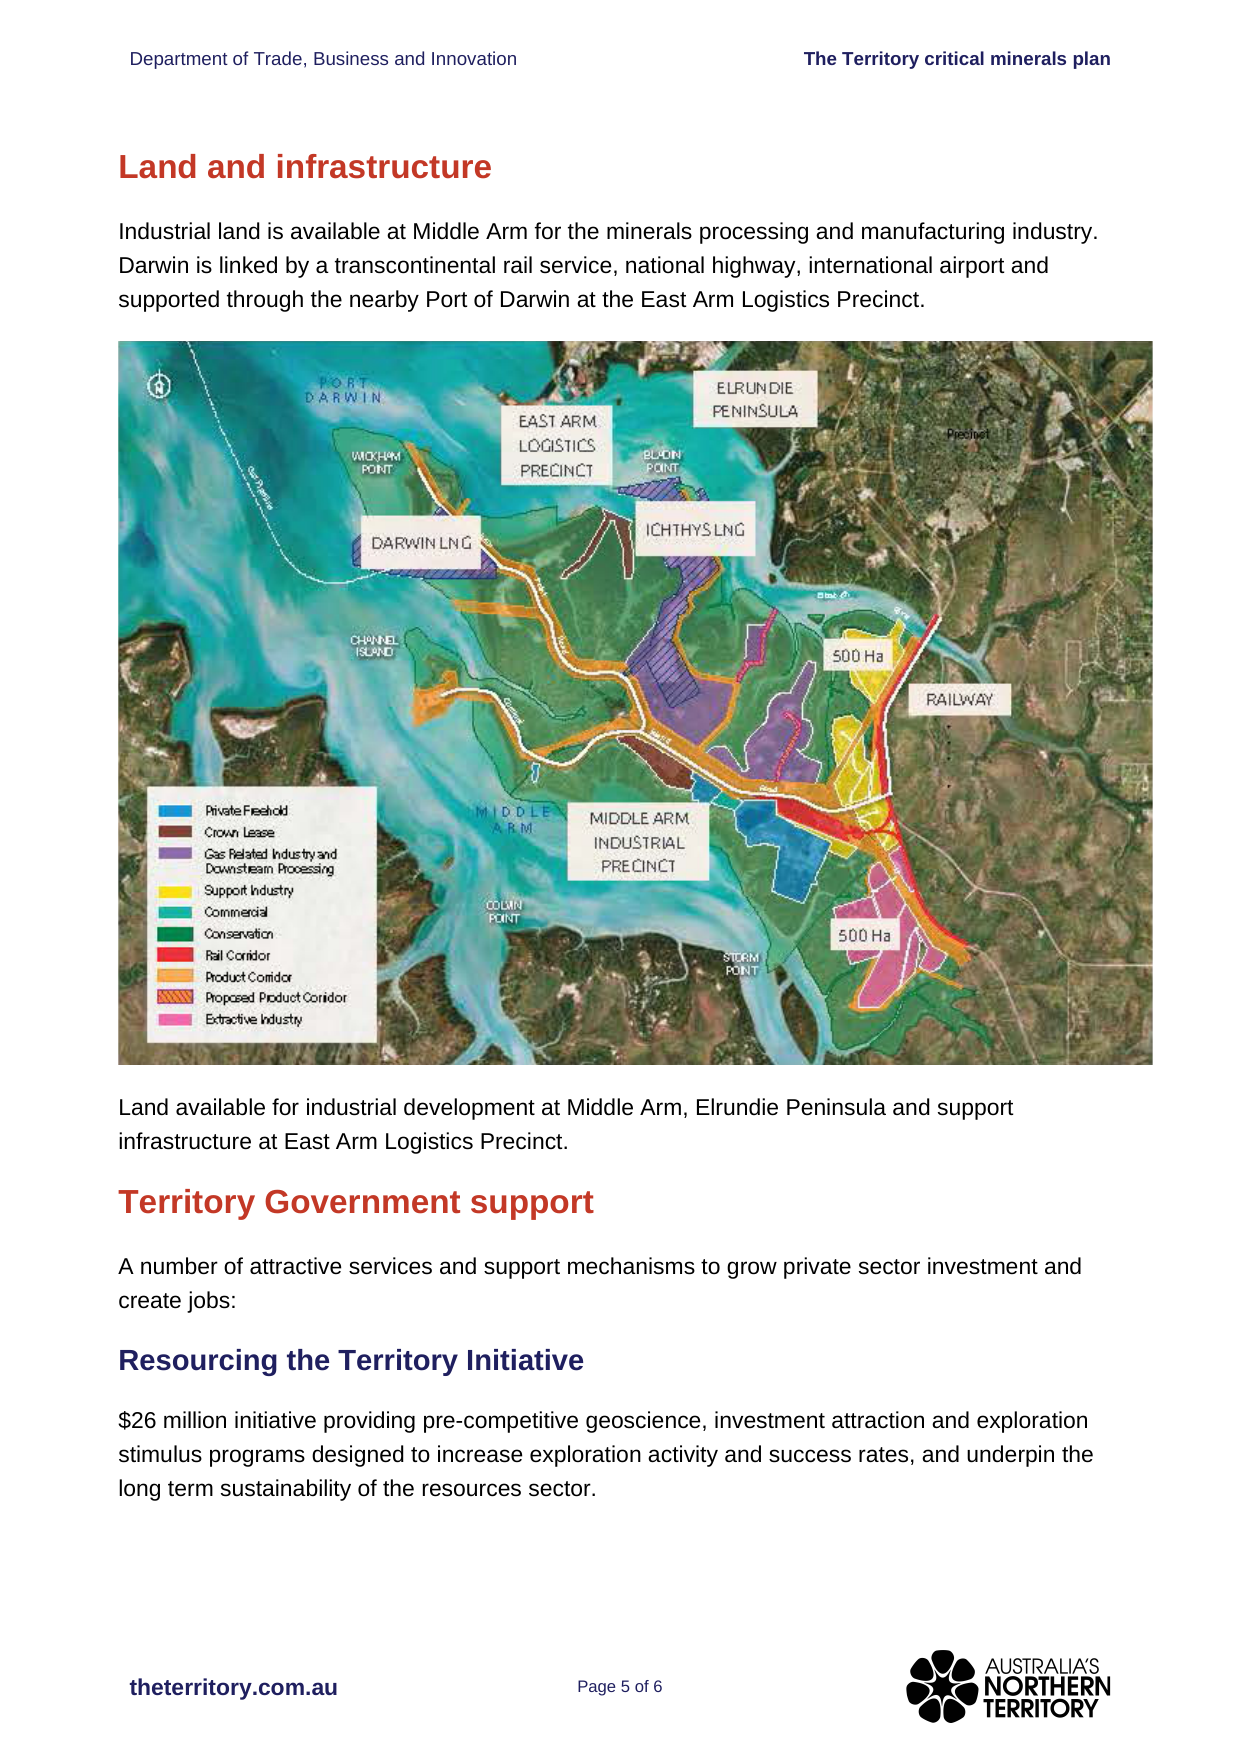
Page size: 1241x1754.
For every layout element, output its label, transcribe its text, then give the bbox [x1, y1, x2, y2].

subtitle Territory Government support [118, 1183, 1122, 1221]
picture [906, 1650, 1111, 1723]
subtitle Land and infrastructure [118, 147, 1122, 186]
text $26 million initiative providing pre-competitive geoscience, investment attraction and exploration stimulus programs designed to increase exploration activity and success rates, and underpin the long term sustainability of the resources sector. [118, 1407, 1122, 1502]
text A number of attractive services and support mechanisms to grow private sector investment and create jobs: [118, 1253, 1122, 1314]
text Industrial land is available at Middle Arm for the minerals processing and manufacturing industry. Darwin is linked by a transcontinental rail service, national highway, international airport and supported through the nearby Port of Darwin at the East Arm Logistics Precinct. [118, 218, 1122, 313]
text Land available for industrial development at Middle Arm, Elrundie Peninsula and support infrastructure at East Arm Logistics Precinct. [118, 1093, 1122, 1154]
subtitle Resourcing the Territory Initiative [118, 1342, 1122, 1376]
picture [118, 341, 1153, 1065]
